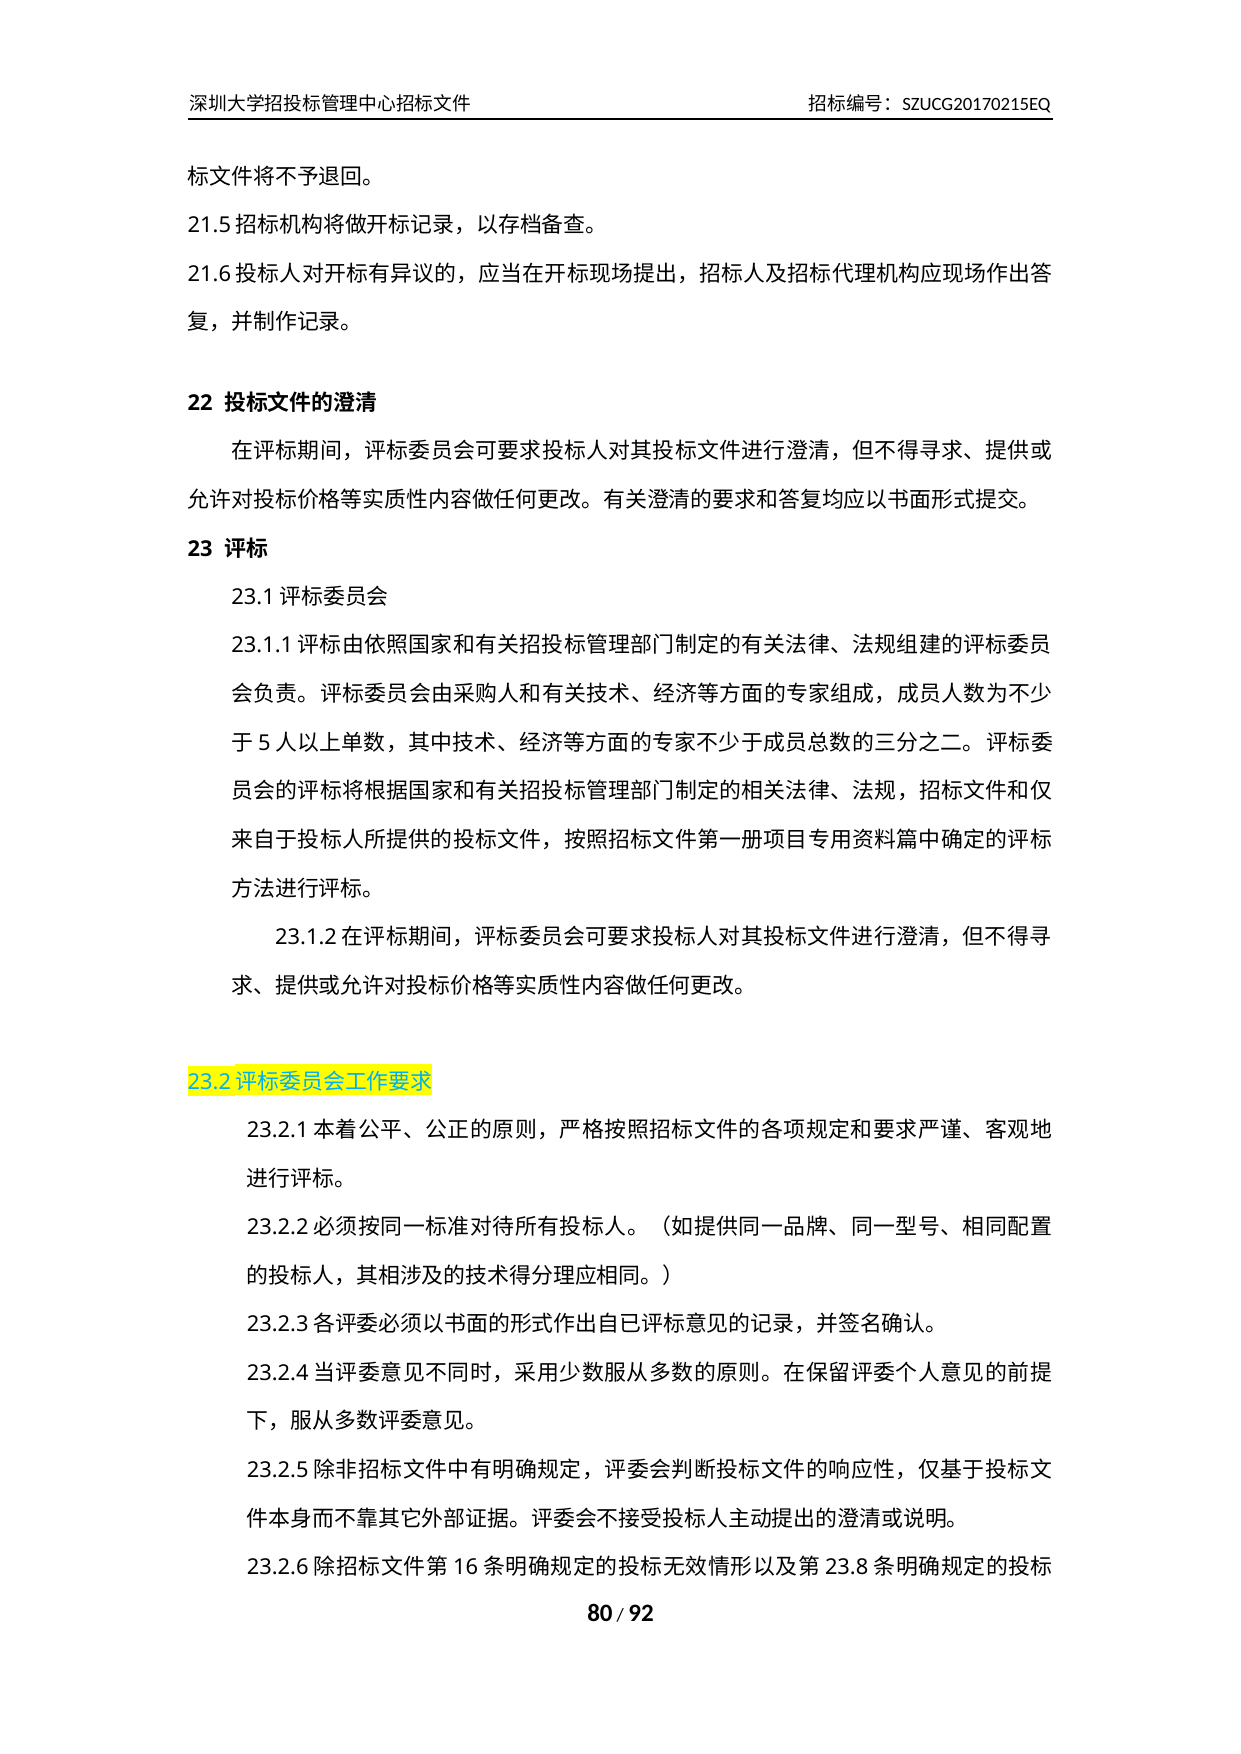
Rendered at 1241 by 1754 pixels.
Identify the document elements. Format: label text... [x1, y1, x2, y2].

text 23.2.4当评委意见不同时，采用少数服从多数的原则。在保留评委个人意见的前提下，服从多数评委意见。 [247, 1354, 1053, 1436]
text 23.2.2必须按同一标准对待所有投标人。（如提供同一品牌、同一型号、相同配置的投标人，其相涉及的技术得分理应相同。） [247, 1209, 1053, 1290]
text 23.1.1评标由依照国家和有关招投标管理部门制定的有关法律、法规组建的评标委员会负责。评标委员会由采购人和有关技术、经济等方面的专家组成，成员人数为不少于5人以上单数，其中技术、经济等方面的专家不少于成员总数的三分之二。评标委员会的评标将根据国家和有关招投标管理部门制定的相关法律、法规，招标文件和仅来自于投标人所提供的投标文件，按照招标文件第一册项目专用资料篇中确定的评标方法进行评标。 [231, 627, 1053, 903]
text 21.5招标机构将做开标记录，以存档备查。 [187, 207, 1053, 239]
text 23.1.2在评标期间，评标委员会可要求投标人对其投标文件进行澄清，但不得寻求、提供或允许对投标价格等实质性内容做任何更改。 [231, 919, 1053, 1000]
text 在评标期间，评标委员会可要求投标人对其投标文件进行澄清，但不得寻求、提供或允许对投标价格等实质性内容做任何更改。有关澄清的要求和答复均应以书面形式提交。 [187, 433, 1053, 514]
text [247, 1548, 1053, 1581]
text 23.2.5除非招标文件中有明确规定，评委会判断投标文件的响应性，仅基于投标文件本身而不靠其它外部证据。评委会不接受投标人主动提出的澄清或说明。 [247, 1451, 1053, 1533]
text 23 评标 [187, 530, 1053, 563]
text 23.2评标委员会工作要求 [187, 1063, 1053, 1096]
text 21.6投标人对开标有异议的，应当在开标现场提出，招标人及招标代理机构应现场作出答复，并制作记录。 [187, 255, 1053, 336]
text 23.2.1本着公平、公正的原则，严格按照招标文件的各项规定和要求严谨、客观地进行评标。 [247, 1112, 1053, 1193]
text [187, 158, 1053, 191]
text 23.2.3各评委必须以书面的形式作出自已评标意见的记录，并签名确认。 [247, 1306, 1053, 1338]
text 22 投标文件的澄清 [187, 385, 1053, 417]
text 23.1评标委员会 [187, 578, 1053, 611]
